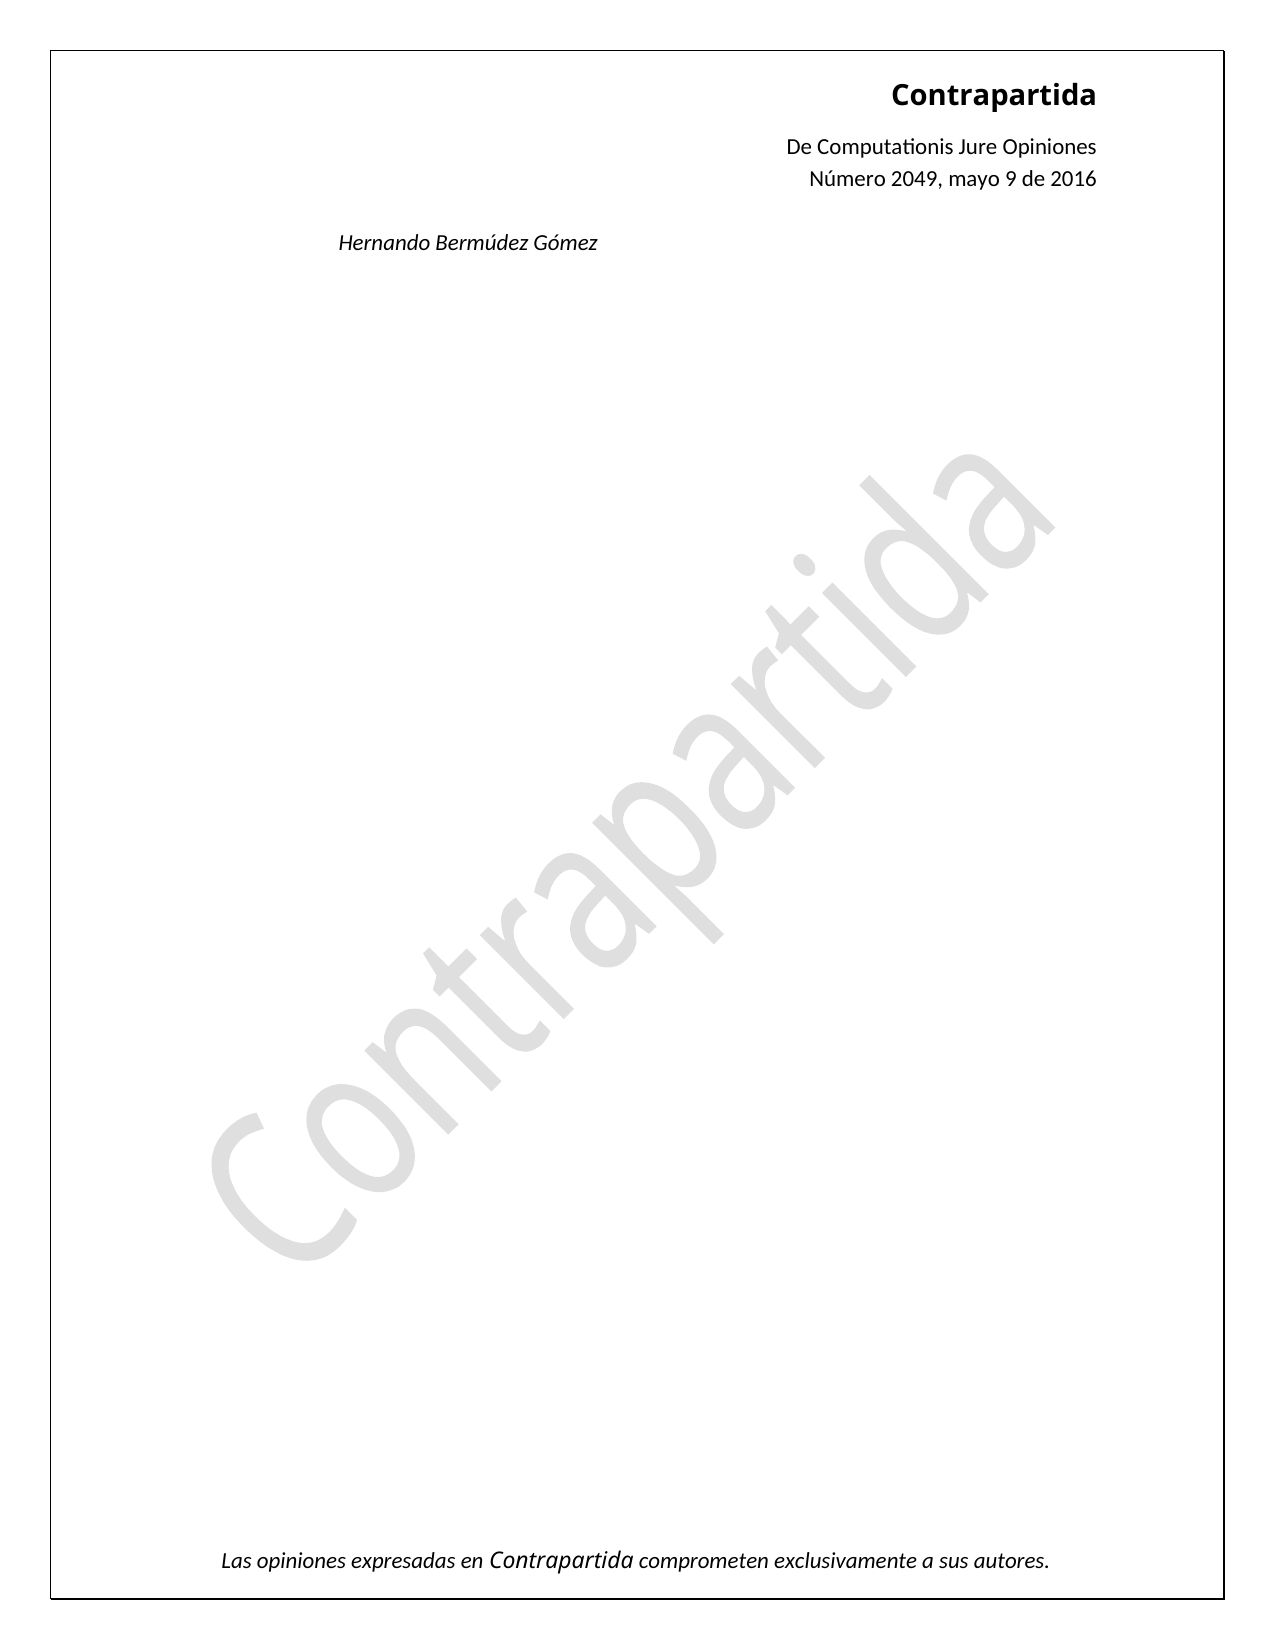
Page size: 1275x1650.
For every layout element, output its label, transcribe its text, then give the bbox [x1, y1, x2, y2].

text Hernando Bermúdez Gómez [177, 228, 600, 256]
